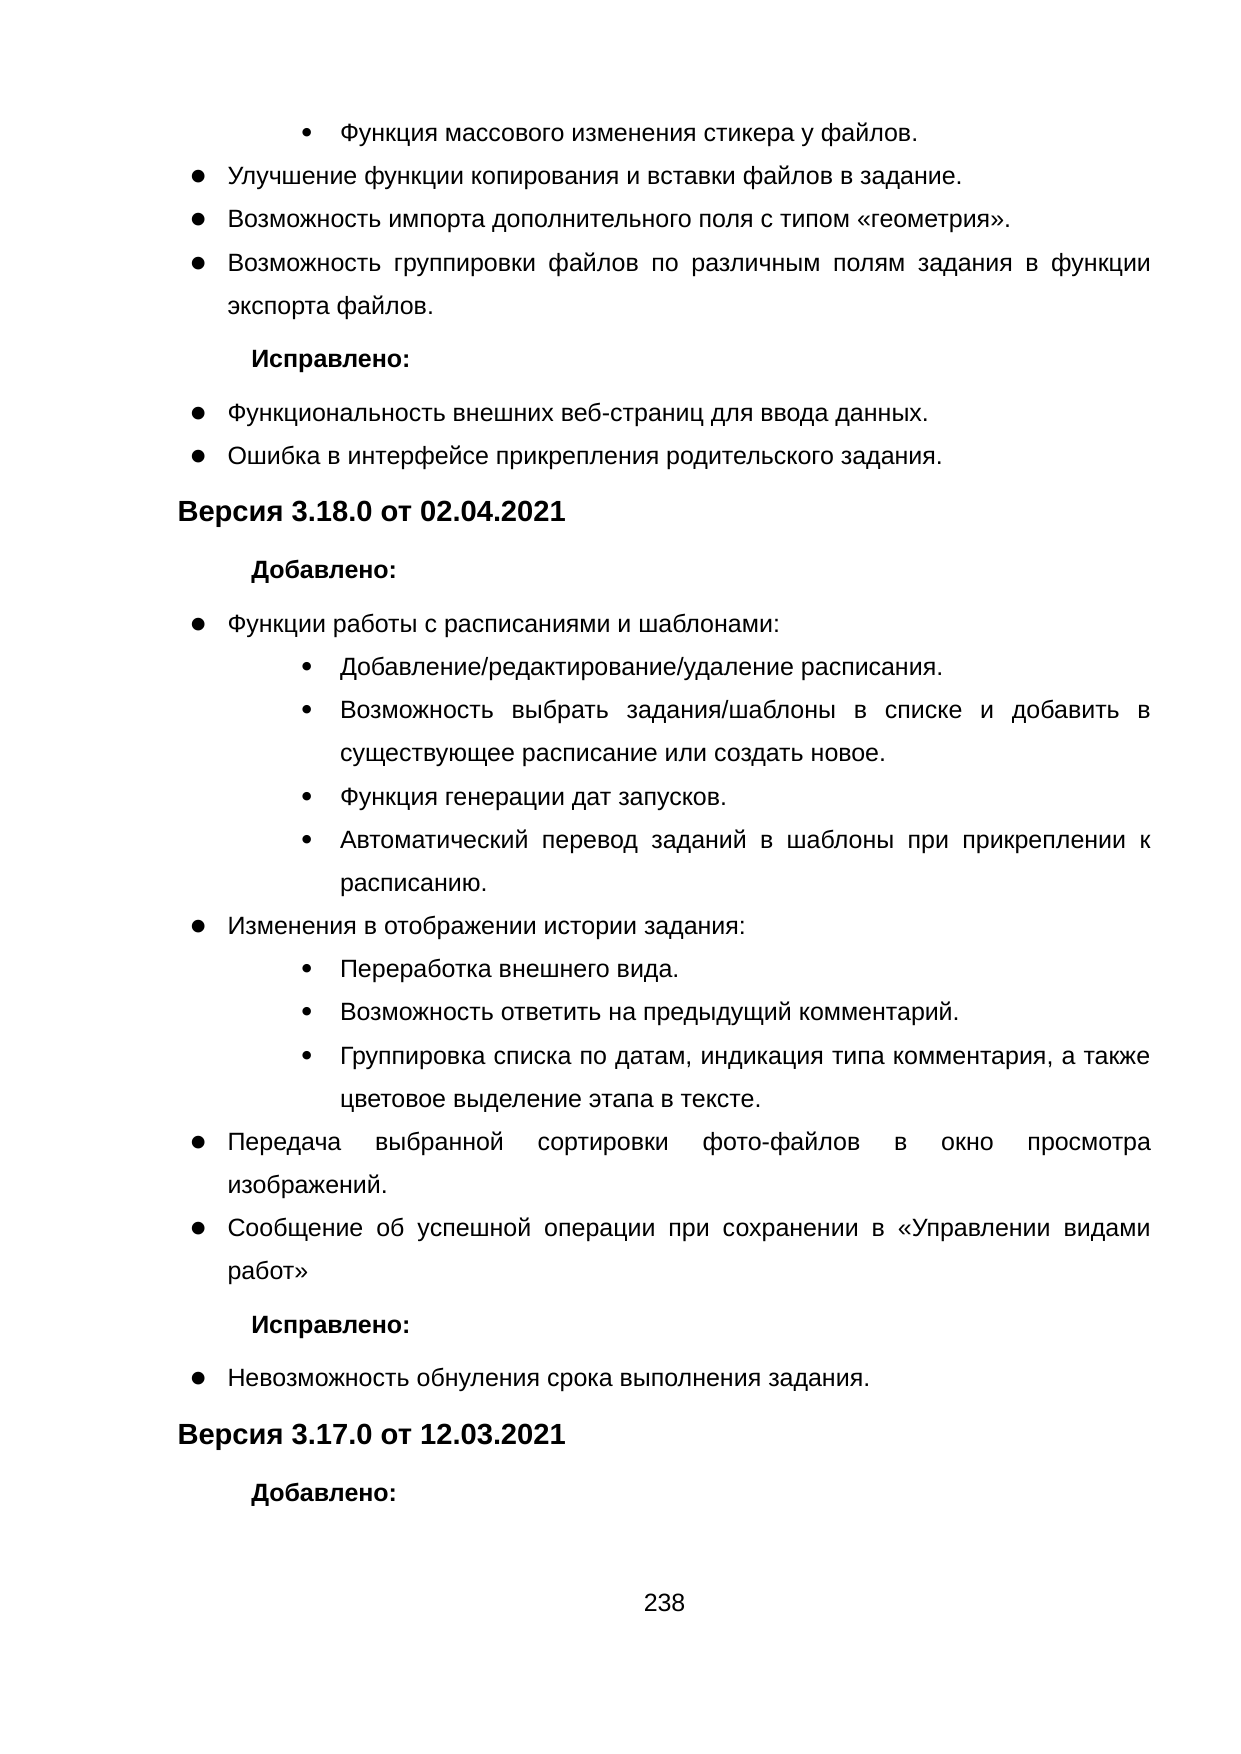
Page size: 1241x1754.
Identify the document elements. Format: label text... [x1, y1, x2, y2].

list Передача выбранной сортировки фото-файлов в окно просмотра изображений. [190, 1127, 1152, 1199]
text Исправлено: [177, 344, 1152, 373]
list Автоматический перевод заданий в шаблоны при прикреплении к расписанию. [302, 825, 1152, 897]
list Невозможность обнуления срока выполнения задания. [190, 1363, 1152, 1392]
list Возможность импорта дополнительного поля с типом «геометрия». [190, 204, 1152, 233]
list Ошибка в интерфейсе прикрепления родительского задания. [190, 441, 1152, 470]
text Добавлено: [177, 1478, 1152, 1506]
list Улучшение функции копирования и вставки файлов в задание. [190, 161, 1152, 190]
list Группировка списка по датам, индикация типа комментария, а также цветовое выделение этапа в тексте. [302, 1041, 1152, 1113]
list Функция генерации дат запусков. [302, 781, 1152, 810]
list Сообщение об успешной операции при сохранении в «Управлении видами работ» [190, 1213, 1152, 1285]
title Версия 3.18.0 от 02.04.2021 [177, 494, 1152, 528]
list Возможность выбрать задания/шаблоны в списке и добавить в существующее расписание или создать новое. [302, 695, 1152, 767]
list Функция массового изменения стикера у файлов. [302, 118, 1152, 147]
text Добавлено: [177, 555, 1152, 584]
title Версия 3.17.0 от 12.03.2021 [177, 1417, 1152, 1451]
list Возможность ответить на предыдущий комментарий. [302, 997, 1152, 1026]
list Функциональность внешних веб-страниц для ввода данных. [190, 398, 1152, 427]
list Возможность группировки файлов по различным полям задания в функции экспорта файлов. [190, 248, 1152, 319]
text Исправлено: [177, 1310, 1152, 1339]
list Изменения в отображении истории задания: [190, 911, 1152, 940]
list Функции работы с расписаниями и шаблонами: [190, 609, 1152, 637]
list Переработка внешнего вида. [302, 954, 1152, 983]
list Добавление/редактирование/удаление расписания. [302, 652, 1152, 681]
